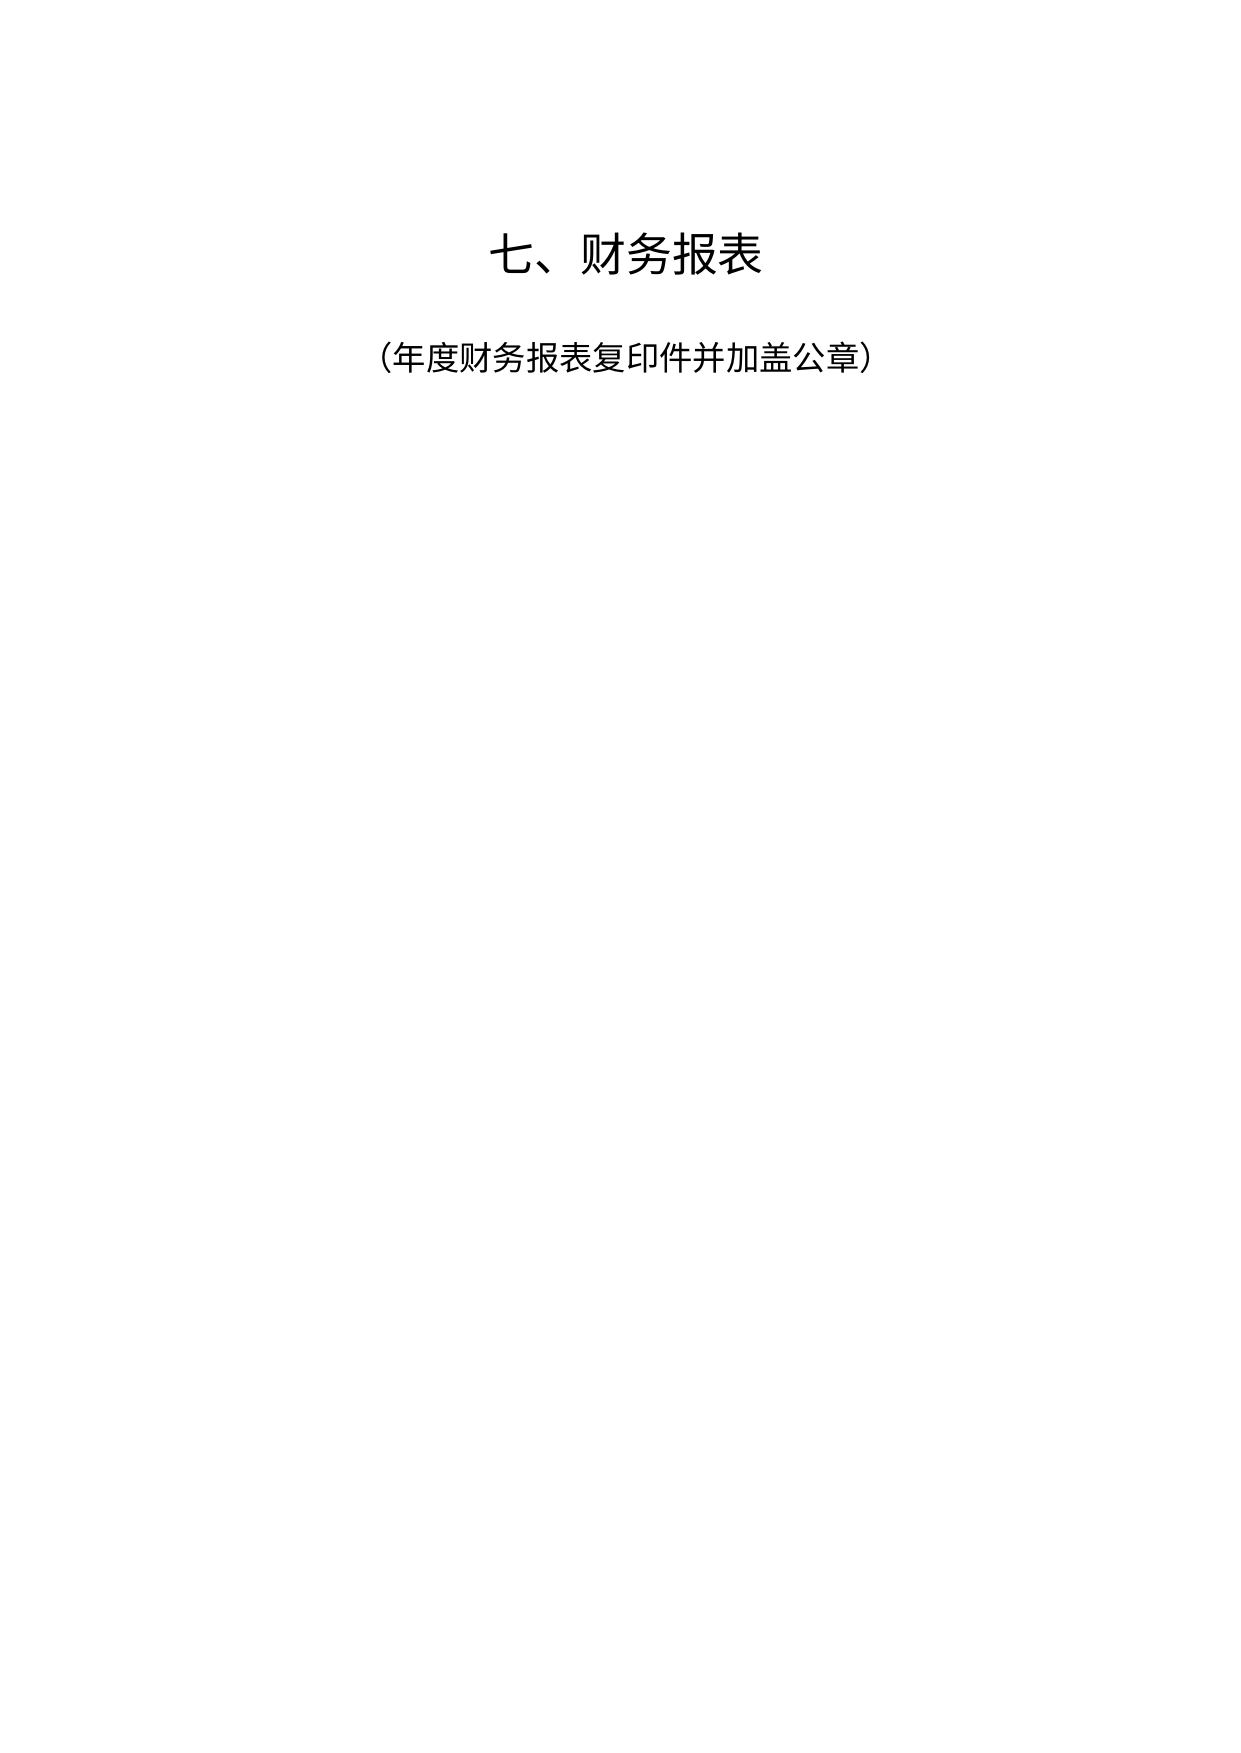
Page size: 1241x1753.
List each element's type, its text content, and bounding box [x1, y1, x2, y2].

text 七、财务报表 [165, 218, 1087, 285]
text （年度财务报表复印件并加盖公章） [165, 332, 1087, 380]
